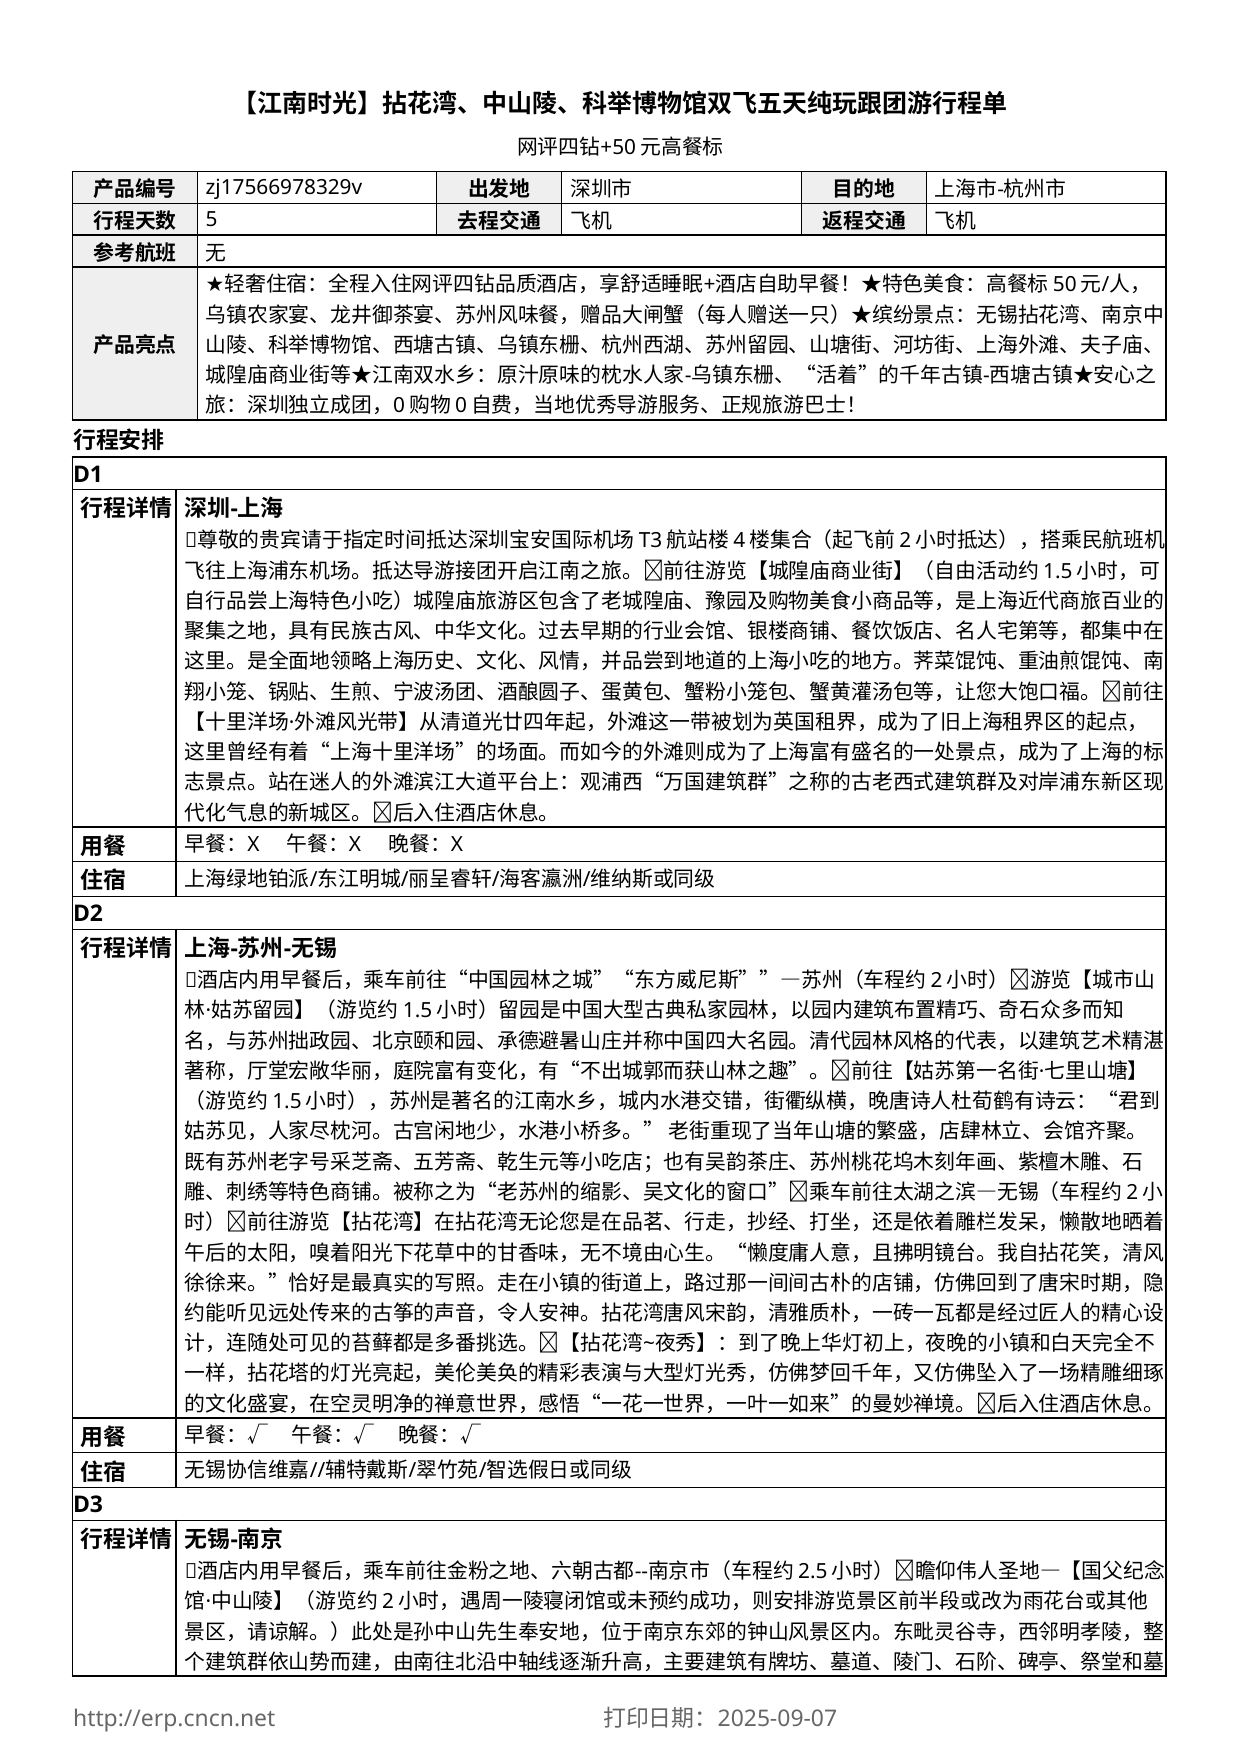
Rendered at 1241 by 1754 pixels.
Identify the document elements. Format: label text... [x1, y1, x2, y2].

table_header zj17566978329v [198, 172, 436, 203]
text 行程安排 [73, 422, 1167, 455]
table_header 上海市-杭州市 [927, 172, 1165, 203]
table_cell 深圳-上海 尊敬的贵宾请于指定时间抵达深圳宝安国际机场T3航站楼4楼集合（起飞前2小时抵达），搭乘民航班机飞往上海浦东机场。抵达导游接团开启江南之旅。 [177, 490, 1165, 826]
table_cell 参考航班 [73, 236, 197, 266]
table_cell ★轻奢住宿：全程入住网评四钻品质酒店，享舒适睡眠+酒店自助早餐！ [198, 268, 1165, 419]
table_cell 产品亮点 [73, 268, 197, 419]
table_cell 上海绿地铂派/东江明城/丽呈睿轩/海客瀛洲/维纳斯或同级 [177, 862, 1165, 896]
table_cell 返程交通 [802, 204, 926, 234]
text 【江南时光】拈花湾、中山陵、科举博物馆双飞五天纯玩跟团游行程单 [73, 83, 1167, 119]
table_cell 飞机 [927, 204, 1165, 234]
table_cell 上海-苏州-无锡 酒店内用早餐后，乘车前往“中国园林之城”“东方威尼斯””—苏州（车程约2小时） [177, 930, 1165, 1417]
table_cell 用餐 [73, 828, 175, 861]
table_cell D3 [73, 1488, 1165, 1519]
text 网评四钻+50元高餐标 [73, 130, 1167, 160]
table_header 深圳市 [562, 172, 801, 203]
table_cell 用餐 [73, 1419, 175, 1452]
table_cell 5 [198, 204, 436, 234]
table_cell 去程交通 [437, 204, 561, 234]
table_cell 无 [198, 236, 1165, 266]
table_header 产品编号 [73, 172, 197, 203]
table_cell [177, 1521, 1165, 1675]
table_cell 早餐：X 午餐：X 晚餐：X [177, 828, 1165, 861]
table_header 出发地 [437, 172, 561, 203]
table_cell 无锡协信维嘉//辅特戴斯/翠竹苑/智选假日或同级 [177, 1453, 1165, 1487]
table_cell D2 [73, 897, 1165, 928]
table_cell 行程详情 [73, 490, 175, 826]
table_header 目的地 [802, 172, 926, 203]
table_cell 行程天数 [73, 204, 197, 234]
table_cell 飞机 [562, 204, 801, 234]
table_cell 住宿 [73, 1453, 175, 1487]
table_header D1 [73, 458, 1165, 489]
table_cell 行程详情 [73, 930, 175, 1417]
table_cell 住宿 [73, 862, 175, 896]
table_cell 早餐：√ 午餐：√ 晚餐：√ [177, 1419, 1165, 1452]
table_cell 行程详情 [73, 1521, 175, 1675]
